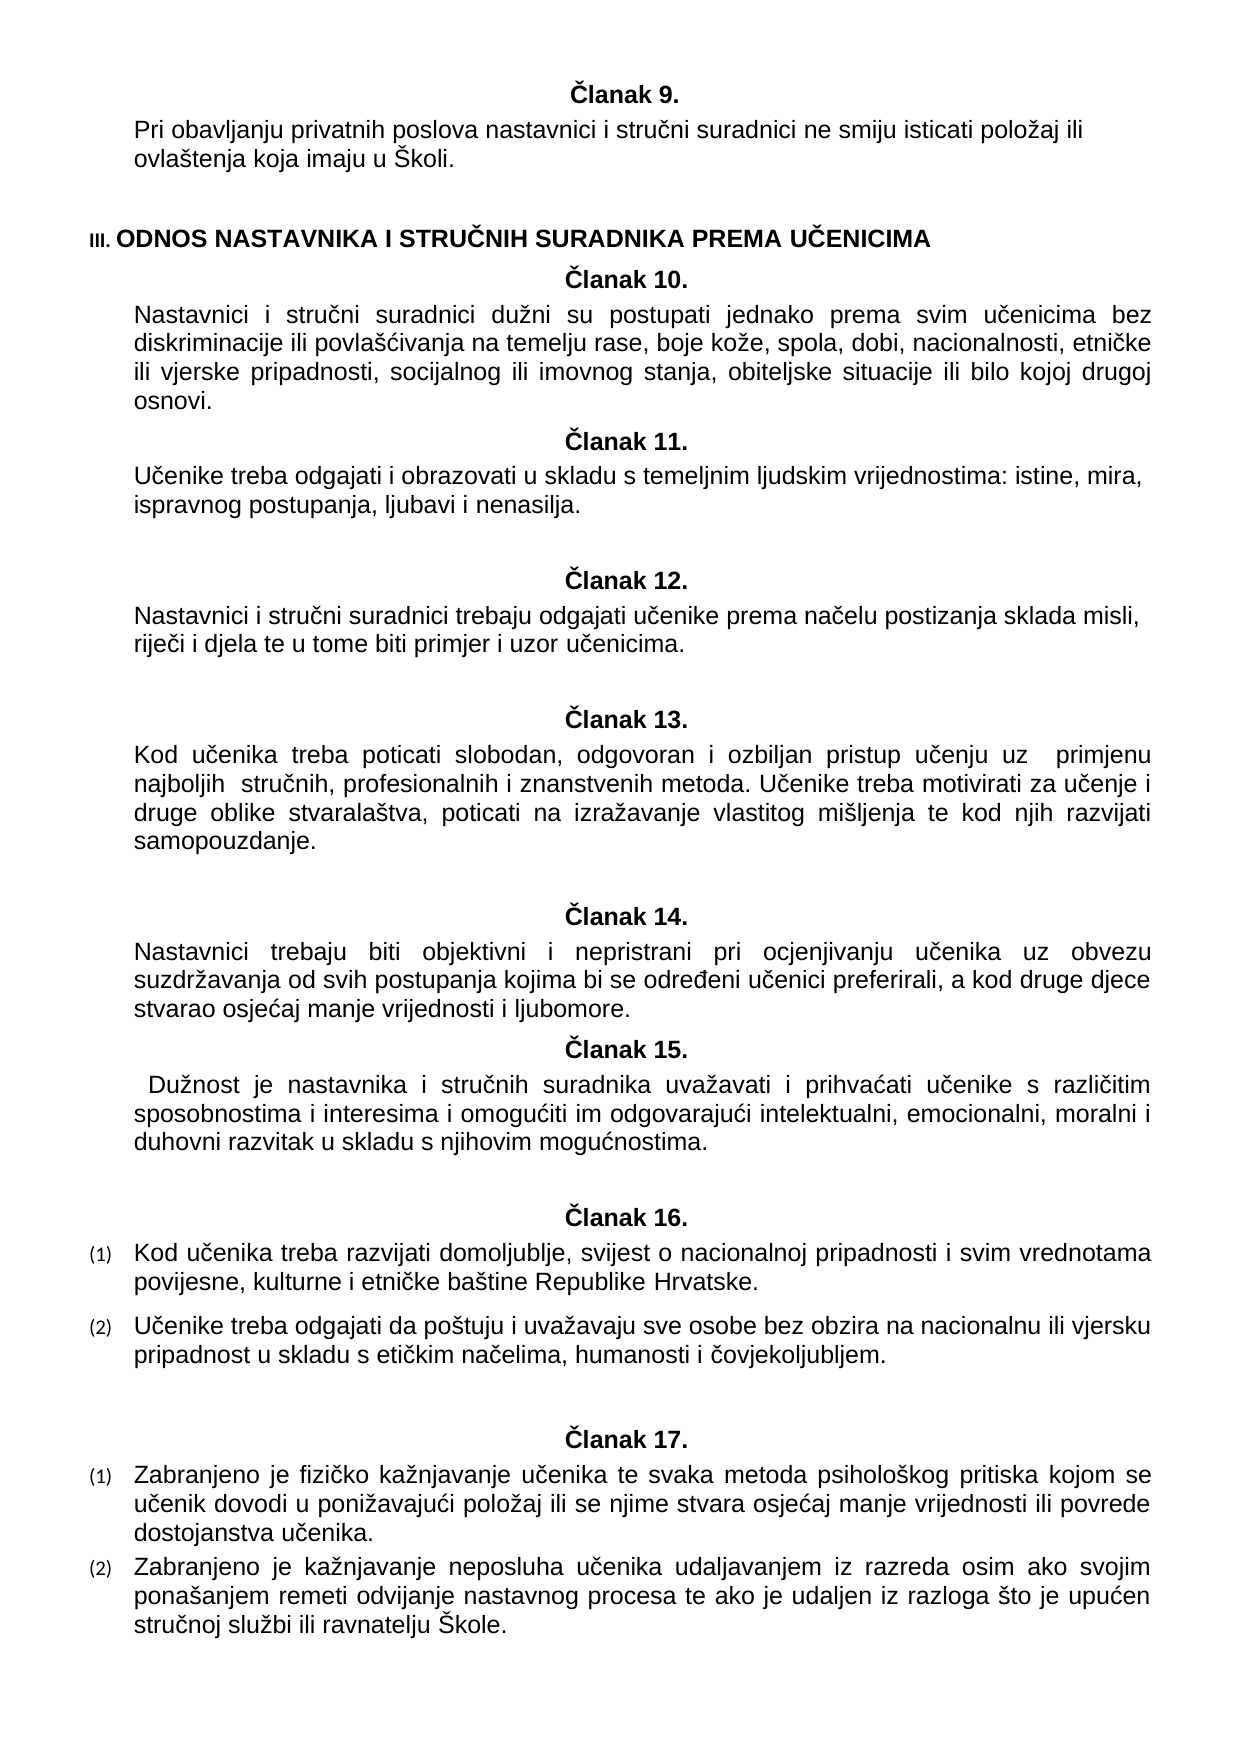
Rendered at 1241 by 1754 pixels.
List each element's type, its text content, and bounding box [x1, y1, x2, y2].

subtitle Članak 11. [564, 427, 1165, 455]
text Nastavnici i stručni suradnici trebaju odgajati učenike prema načelu postizanja sklada misli, riječi i djela te u tome biti primjer i uzor učenicima. [89, 601, 1153, 658]
subtitle ODNOS NASTAVNIKA I STRUČNIH SURADNIKA PREMA UČENICIMA [89, 224, 1165, 252]
subtitle Članak 15. [564, 1035, 1165, 1064]
text Pri obavljanju privatnih poslova nastavnici i stručni suradnici ne smiju isticati položaj ili ovlaštenja koja imaju u Školi. [133, 115, 1165, 172]
subtitle Članak 16. [564, 1203, 1165, 1232]
list Kod učenika treba razvijati domoljublje, svijest o nacionalnoj pripadnosti i svim vrednotama povijesne, kulturne i etničke baštine Republike Hrvatske. [89, 1238, 1153, 1295]
list Zabranjeno je fizičko kažnjavanje učenika te svaka metoda psihološkog pritiska kojom se učenik dovodi u ponižavajući položaj ili se njime stvara osjećaj manje vrijednosti ili povrede dostojanstva učenika. [89, 1460, 1153, 1546]
text Nastavnici trebaju biti objektivni i nepristrani pri ocjenjivanju učenika uz obvezu suzdržavanja od svih postupanja kojima bi se određeni učenici preferirali, a kod druge djece stvarao osjećaj manje vrijednosti i ljubomore. [133, 937, 1153, 1023]
list Zabranjeno je kažnjavanje neposluha učenika udaljavanjem iz razreda osim ako svojim ponašanjem remeti odvijanje nastavnog procesa te ako je udaljen iz razloga što je upućen stručnoj službi ili ravnatelju Škole. [89, 1552, 1153, 1638]
subtitle Članak 12. [564, 566, 1165, 594]
subtitle Članak 14. [564, 902, 1165, 931]
text Članak 10. [564, 265, 1165, 293]
text Nastavnici i stručni suradnici dužni su postupati jednako prema svim učenicima bez diskriminacije ili povlašćivanja na temelju rase, boje kože, spola, dobi, nacionalnosti, etničke ili vjerske pripadnosti, socijalnog ili imovnog stanja, obiteljske situacije ili bilo kojoj drugoj osnovi. [133, 299, 1154, 414]
subtitle Članak 17. [564, 1425, 1165, 1454]
subtitle Članak 9. [570, 80, 1165, 109]
text Učenike treba odgajati i obrazovati u skladu s temeljnim ljudskim vrijednostima: istine, mira, ispravnog postupanja, ljubavi i nenasilja. [89, 461, 1151, 519]
subtitle Članak 13. [564, 705, 1165, 734]
list Učenike treba odgajati da poštuju i uvažavaju sve osobe bez obzira na nacionalnu ili vjersku pripadnost u skladu s etičkim načelima, humanosti i čovjekoljubljem. [89, 1311, 1154, 1369]
text Kod učenika treba poticati slobodan, odgovoran i ozbiljan pristup učenju uz primjenu najboljih stručnih, profesionalnih i znanstvenih metoda. Učenike treba motivirati za učenje i druge oblike stvaralaštva, poticati na izražavanje vlastitog mišljenja te kod njih razvijati samopouzdanje. [133, 740, 1153, 855]
text Dužnost je nastavnika i stručnih suradnika uvažavati i prihvaćati učenike s različitim sposobnostima i interesima i omogućiti im odgovarajući intelektualni, emocionalni, moralni i duhovni razvitak u skladu s njihovim mogućnostima. [133, 1070, 1153, 1156]
